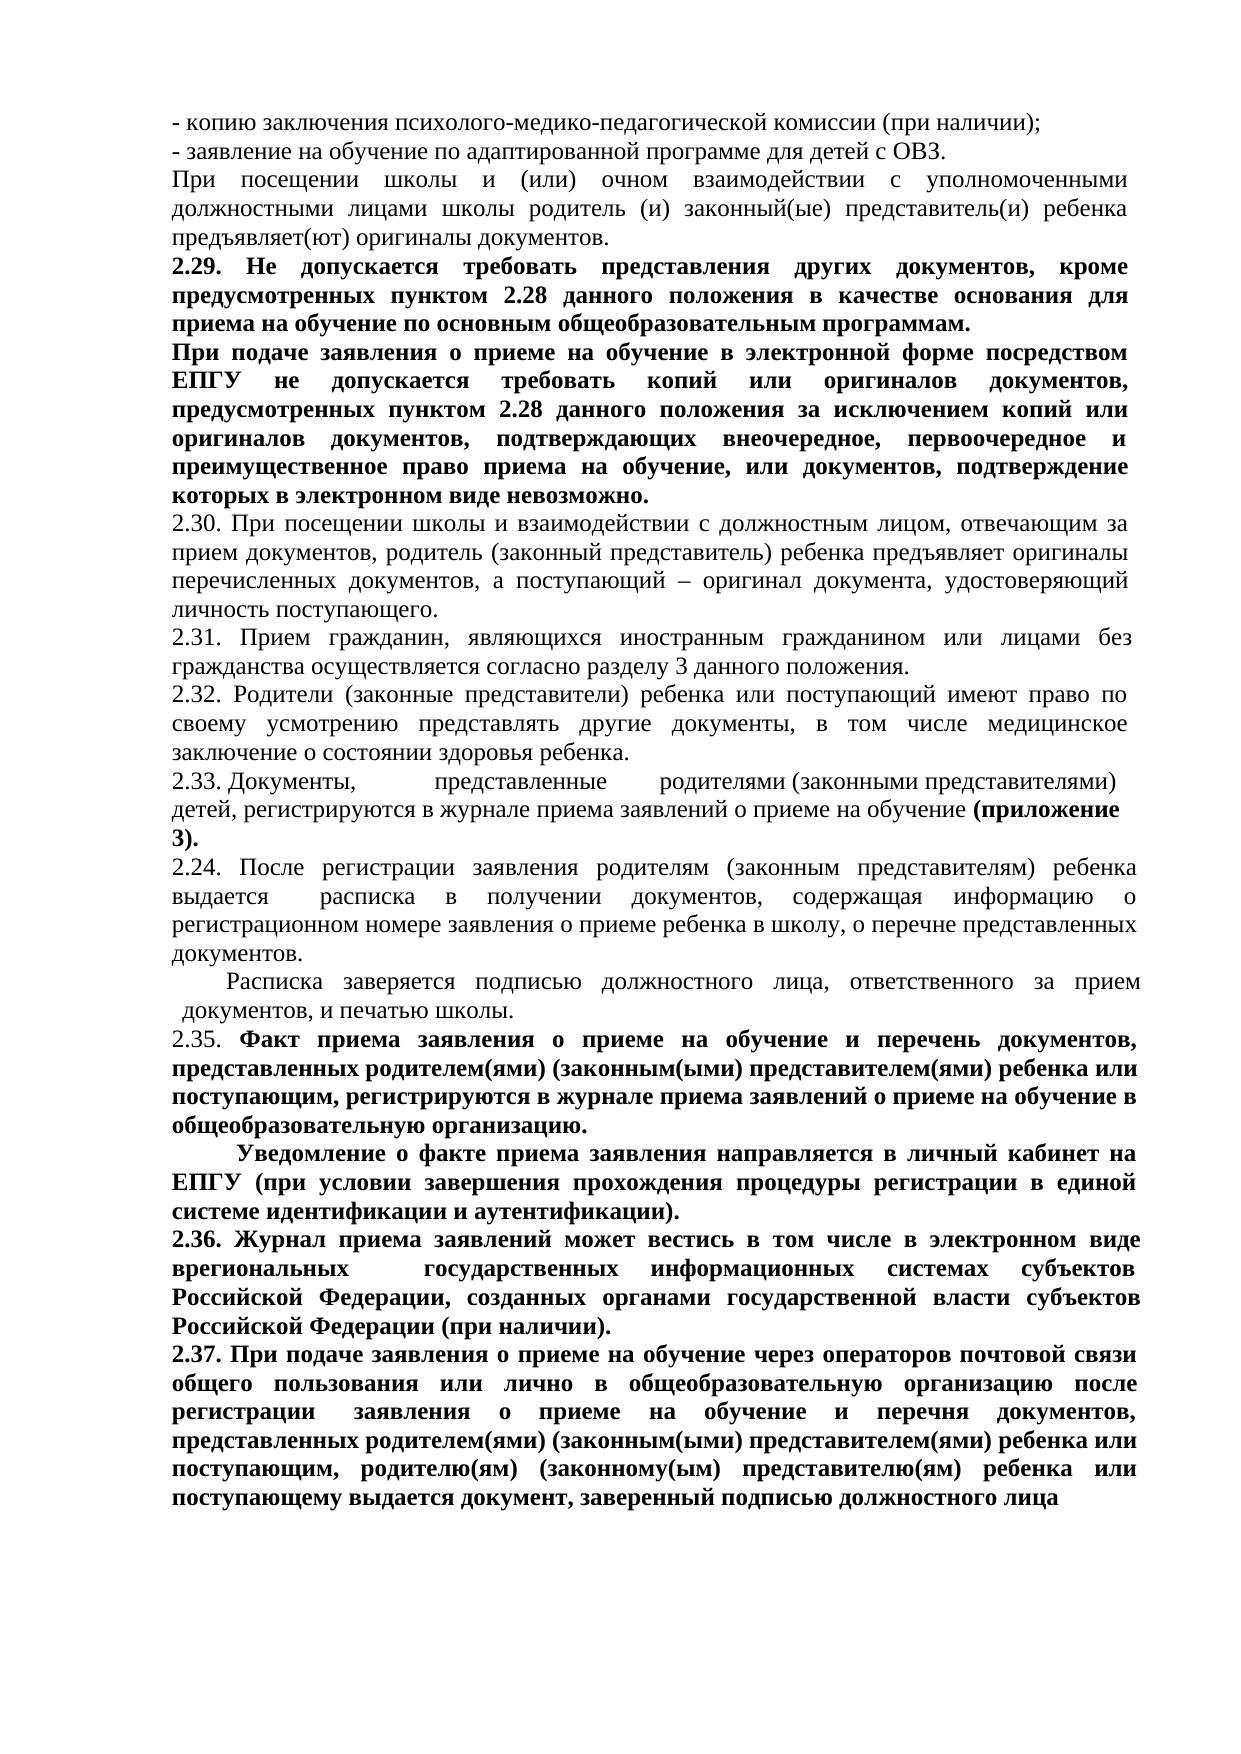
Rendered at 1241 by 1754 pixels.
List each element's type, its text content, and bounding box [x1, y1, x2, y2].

text 2.37. При подаче заявления о приеме на обучение через операторов почтовой связи общего пользования или лично в общеобразовательную организацию после регистрации заявления о приеме на обучение и перечня документов, представленных родителем(ями) (законным(ыми) представителем(ями) ребенка или поступающим, родителю(ям) (законному(ым) представителю(ям) ребенка или поступающему выдается документ, заверенный подписью должностного лица [172, 1339, 1138, 1511]
text 2.31. Прием гражданин, являющихся иностранным гражданином или лицами без гражданства осуществляется согласно разделу 3 данного положения. [172, 622, 1133, 679]
text 2.33. Документы, представленные родителями (законными представителями) детей, регистрируются в журнале приема заявлений о приеме на обучение (приложение 3). [172, 766, 1132, 852]
text 2.30. При посещении школы и взаимодействии с должностным лицом, отвечающим за прием документов, родитель (законный представитель) ребенка предъявляет оригиналы перечисленных документов, а поступающий – оригинал документа, удостоверяющий личность поступающего. [172, 508, 1129, 622]
text 2.36. Журнал приема заявлений может вестись в том числе в электронном виде врегиональных государственных информационных системах субъектов Российской Федерации, созданных органами государственной власти субъектов Российской Федерации (при наличии). [172, 1224, 1142, 1339]
text Уведомление о факте приема заявления направляется в личный кабинет на ЕПГУ (при условии завершения прохождения процедуры регистрации в единой системе идентификации и аутентификации). [172, 1139, 1138, 1224]
text 2.32. Родители (законные представители) ребенка или поступающий имеют право по своему усмотрению представлять другие документы, в том числе медицинское заключение о состоянии здоровья ребенка. [172, 679, 1128, 766]
text 2.29. Не допускается требовать представления других документов, кроме предусмотренных пунктом 2.28 данного положения в качестве основания для приема на обучение по основным общеобразовательным программам. [172, 251, 1129, 337]
text 2.35. Факт приема заявления о приеме на обучение и перечень документов, представленных родителем(ями) (законным(ыми) представителем(ями) ребенка или поступающим, регистрируются в журнале приема заявлений о приеме на обучение в общеобразовательную организацию. [172, 1024, 1138, 1139]
text 2.24. После регистрации заявления родителям (законным представителям) ребенка выдается расписка в получении документов, содержащая информацию о регистрационном номере заявления о приеме ребенка в школу, о перечне представленных документов. [172, 852, 1138, 967]
text - заявление на обучение по адаптированной программе для детей с ОВЗ. [172, 136, 1085, 165]
text Расписка заверяется подписью должностного лица, ответственного за прием документов, и печатью школы. [182, 967, 1142, 1024]
text - копию заключения психолого-медико-педагогической комиссии (при наличии); [172, 107, 1085, 136]
text При посещении школы и (или) очном взаимодействии с уполномоченными должностными лицами школы родитель (и) законный(ые) представитель(и) ребенка предъявляет(ют) оригиналы документов. [172, 165, 1129, 251]
text При подаче заявления о приеме на обучение в электронной форме посредством ЕПГУ не допускается требовать копий или оригиналов документов, предусмотренных пунктом 2.28 данного положения за исключением копий или оригиналов документов, подтверждающих внеочередное, первоочередное и преимущественное право приема на обучение, или документов, подтверждение которых в электронном виде невозможно. [172, 337, 1129, 508]
